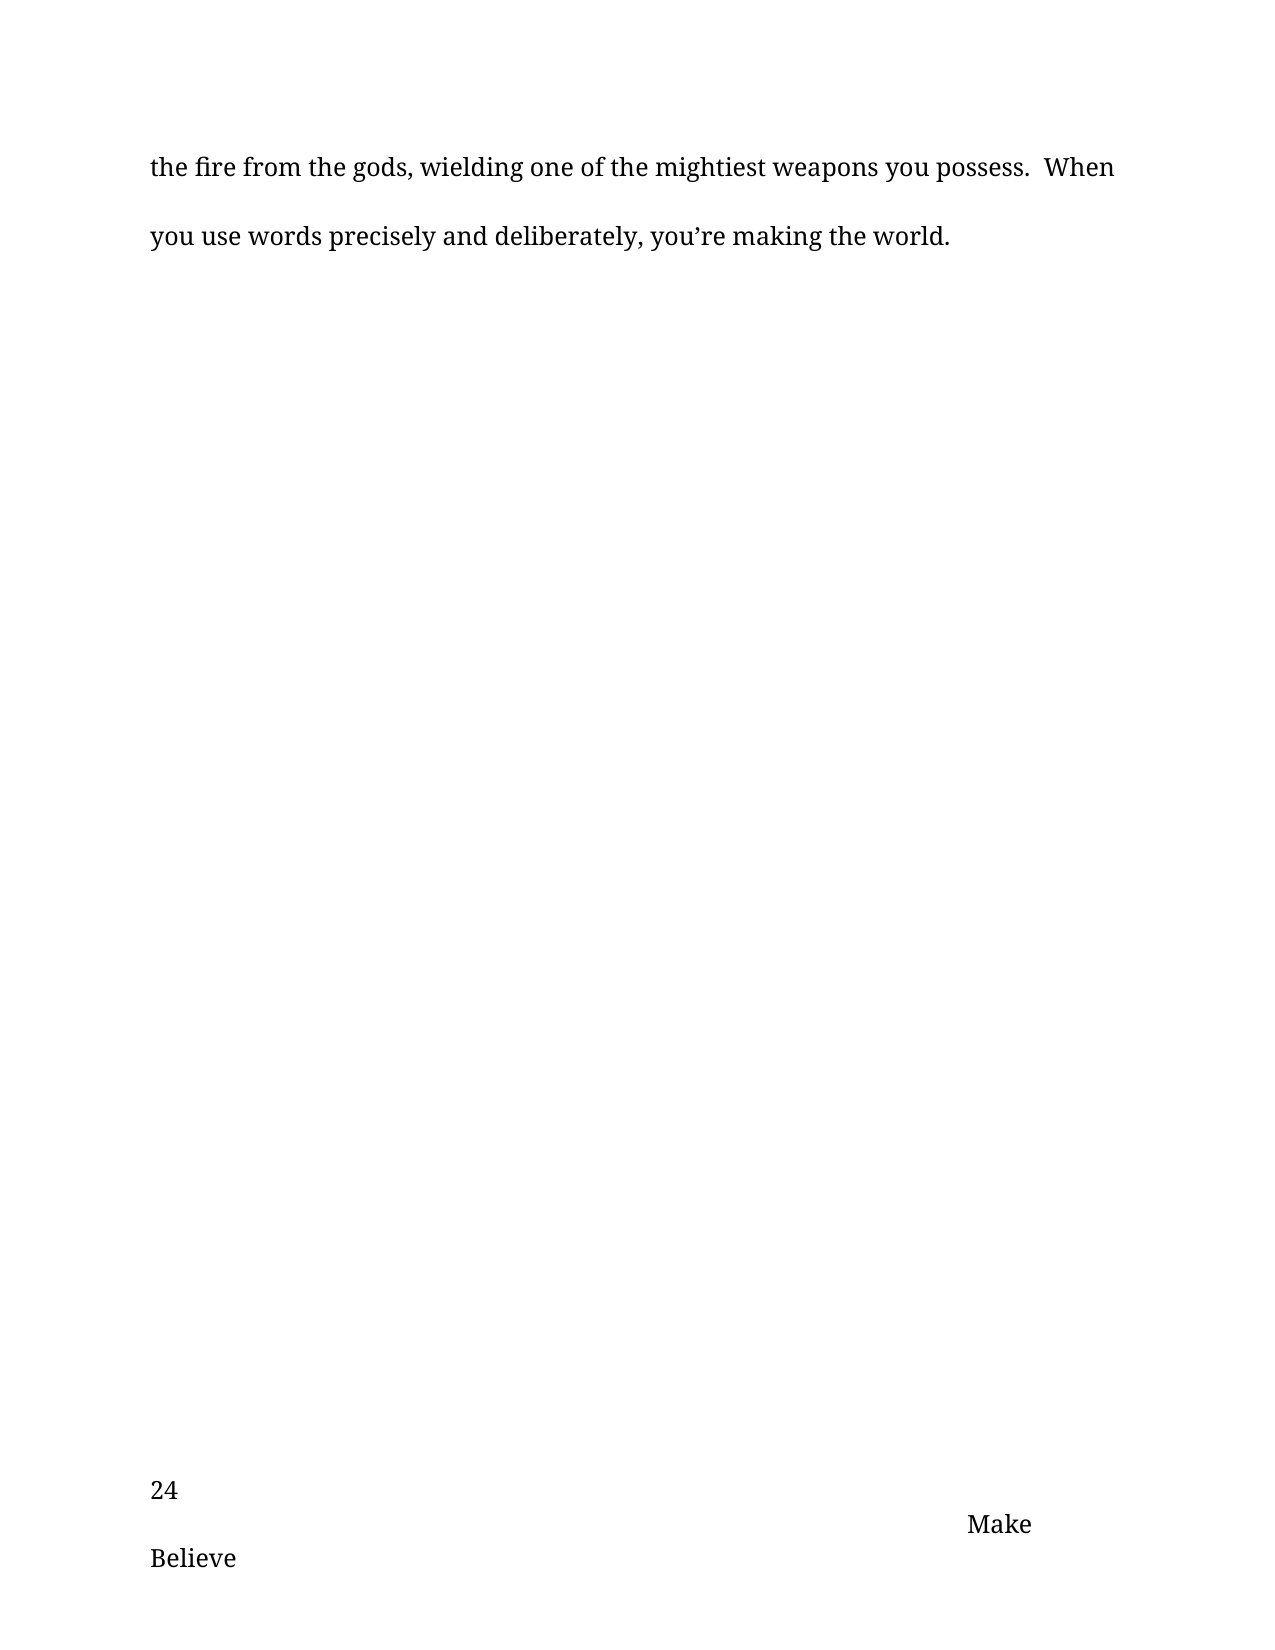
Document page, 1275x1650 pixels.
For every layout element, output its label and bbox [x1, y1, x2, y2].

text [150, 150, 1125, 252]
